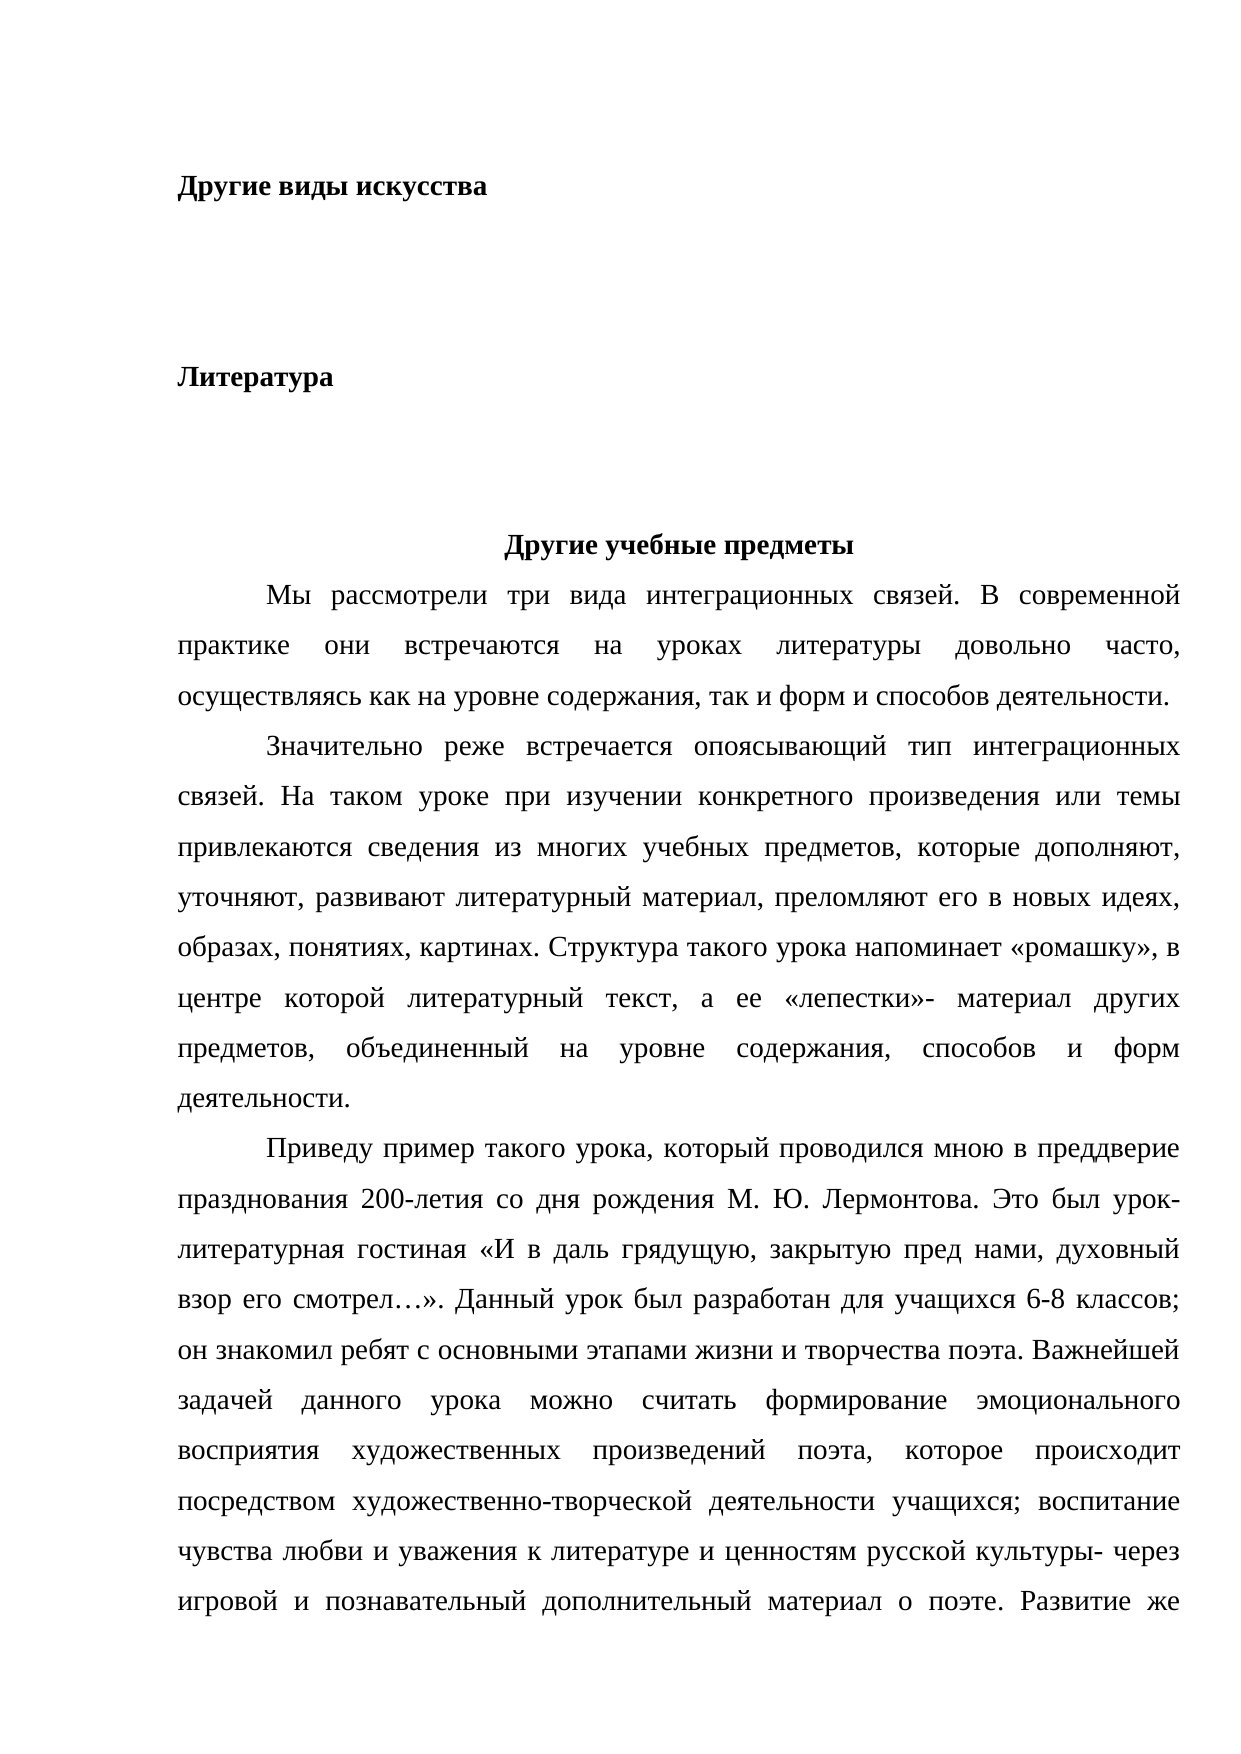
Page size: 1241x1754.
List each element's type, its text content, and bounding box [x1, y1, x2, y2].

text Значительно реже встречается опоясывающий тип интеграционных связей. На таком уроке при изучении конкретного произведения или темы привлекаются сведения из многих учебных предметов, которые дополняют, уточняют, развивают литературный материал, преломляют его в новых идеях, образах, понятиях, картинах. Структура такого урока напоминает «ромашку», в центре которой литературный текст, а ее «лепестки»- материал других предметов, объединенный на уровне содержания, способов и форм деятельности. [177, 728, 1181, 1114]
text Литература [177, 333, 1181, 393]
text Другие учебные предметы [177, 527, 1181, 560]
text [177, 1131, 1181, 1617]
text Мы рассмотрели три вида интеграционных связей. В современной практике они встречаются на уроках литературы довольно часто, осуществляясь как на уровне содержания, так и форм и способов деятельности. [177, 577, 1181, 711]
text Другие виды искусства [177, 168, 1181, 202]
